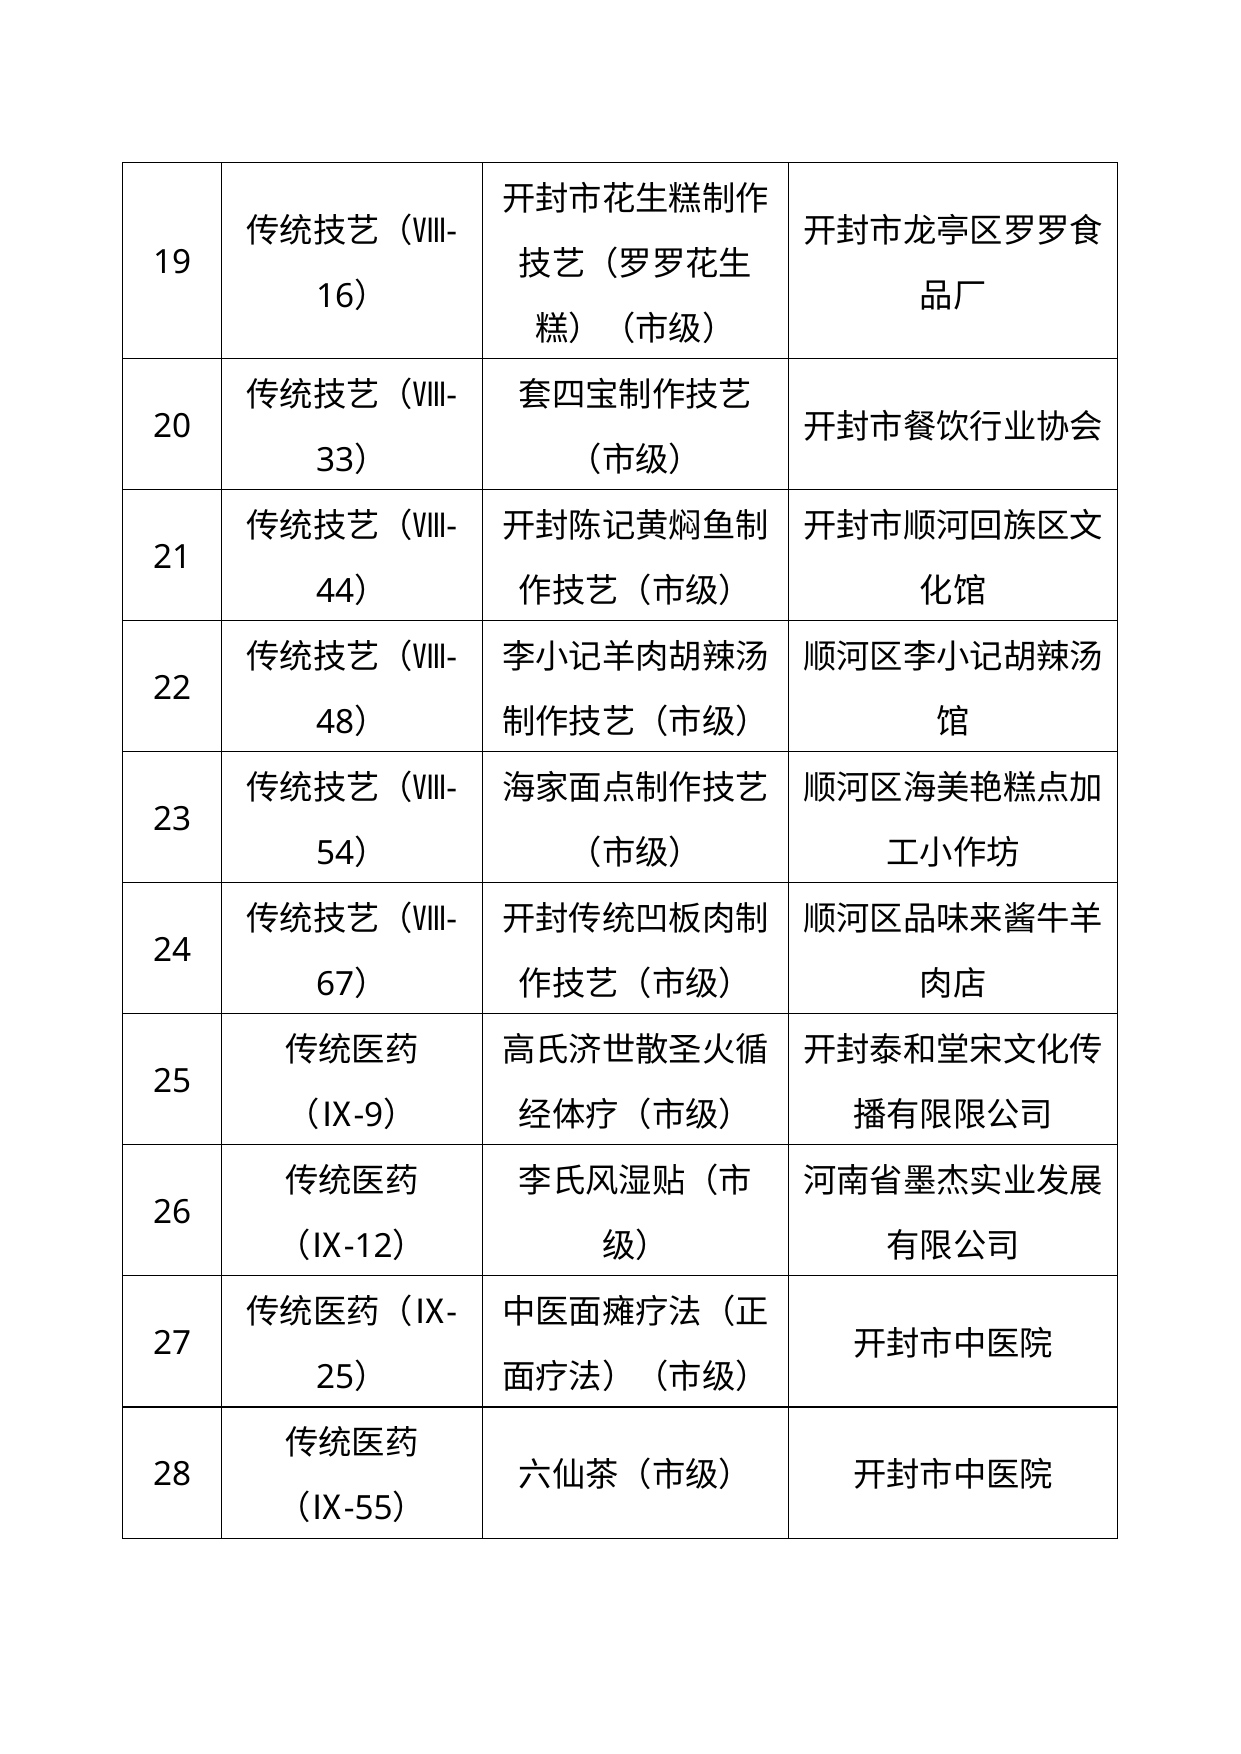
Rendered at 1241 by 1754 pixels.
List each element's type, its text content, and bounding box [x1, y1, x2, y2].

table_cell 20 [123, 359, 221, 489]
table_cell 传统医药 （Ⅸ-9） [222, 1014, 482, 1144]
table_cell 24 [123, 883, 221, 1013]
table_cell 传统技艺（Ⅷ-16） [222, 163, 482, 358]
table_cell 海家面点制作技艺（市级） [483, 752, 788, 882]
table_cell 顺河区海美艳糕点加工小作坊 [789, 752, 1117, 882]
table_cell 传统技艺（Ⅷ-44） [222, 490, 482, 620]
table_cell 顺河区品味来酱牛羊肉店 [789, 883, 1117, 1013]
table_cell 套四宝制作技艺（市级） [483, 359, 788, 489]
table_cell 李氏风湿贴（市级） [483, 1145, 788, 1275]
table_cell 开封市顺河回族区文化馆 [789, 490, 1117, 620]
table_cell 传统技艺（Ⅷ-48） [222, 621, 482, 751]
table_cell 传统技艺（Ⅷ-67） [222, 883, 482, 1013]
table_cell 开封市餐饮行业协会 [789, 359, 1117, 489]
table_cell 传统技艺（Ⅷ-33） [222, 359, 482, 489]
table_cell 开封传统凹板肉制作技艺（市级） [483, 883, 788, 1013]
table_cell 开封市中医院 [789, 1276, 1117, 1406]
table_cell 开封市龙亭区罗罗食品厂 [789, 163, 1117, 358]
table_cell 六仙茶（市级） [483, 1408, 788, 1537]
table_cell 传统医药 （Ⅸ-55） [222, 1408, 482, 1537]
table_cell 李小记羊肉胡辣汤制作技艺（市级） [483, 621, 788, 751]
table_cell 21 [123, 490, 221, 620]
table_cell 传统医药 （Ⅸ-12） [222, 1145, 482, 1275]
table_cell 传统医药（Ⅸ-25） [222, 1276, 482, 1406]
table_cell 28 [123, 1408, 221, 1537]
table_cell 开封市中医院 [789, 1408, 1117, 1537]
table_cell 26 [123, 1145, 221, 1275]
table_cell 中医面瘫疗法（正面疗法）（市级） [483, 1276, 788, 1406]
table_cell 开封泰和堂宋文化传播有限限公司 [789, 1014, 1117, 1144]
table_cell 27 [123, 1276, 221, 1406]
table_cell 25 [123, 1014, 221, 1144]
table_cell 河南省墨杰实业发展有限公司 [789, 1145, 1117, 1275]
table_cell 22 [123, 621, 221, 751]
table_cell 高氏济世散圣火循经体疗（市级） [483, 1014, 788, 1144]
table_cell 顺河区李小记胡辣汤馆 [789, 621, 1117, 751]
table_cell 23 [123, 752, 221, 882]
table_cell 开封市花生糕制作技艺（罗罗花生糕）（市级） [483, 163, 788, 358]
table_cell 19 [123, 163, 221, 358]
table_cell 开封陈记黄焖鱼制作技艺（市级） [483, 490, 788, 620]
table_cell 传统技艺（Ⅷ-54） [222, 752, 482, 882]
